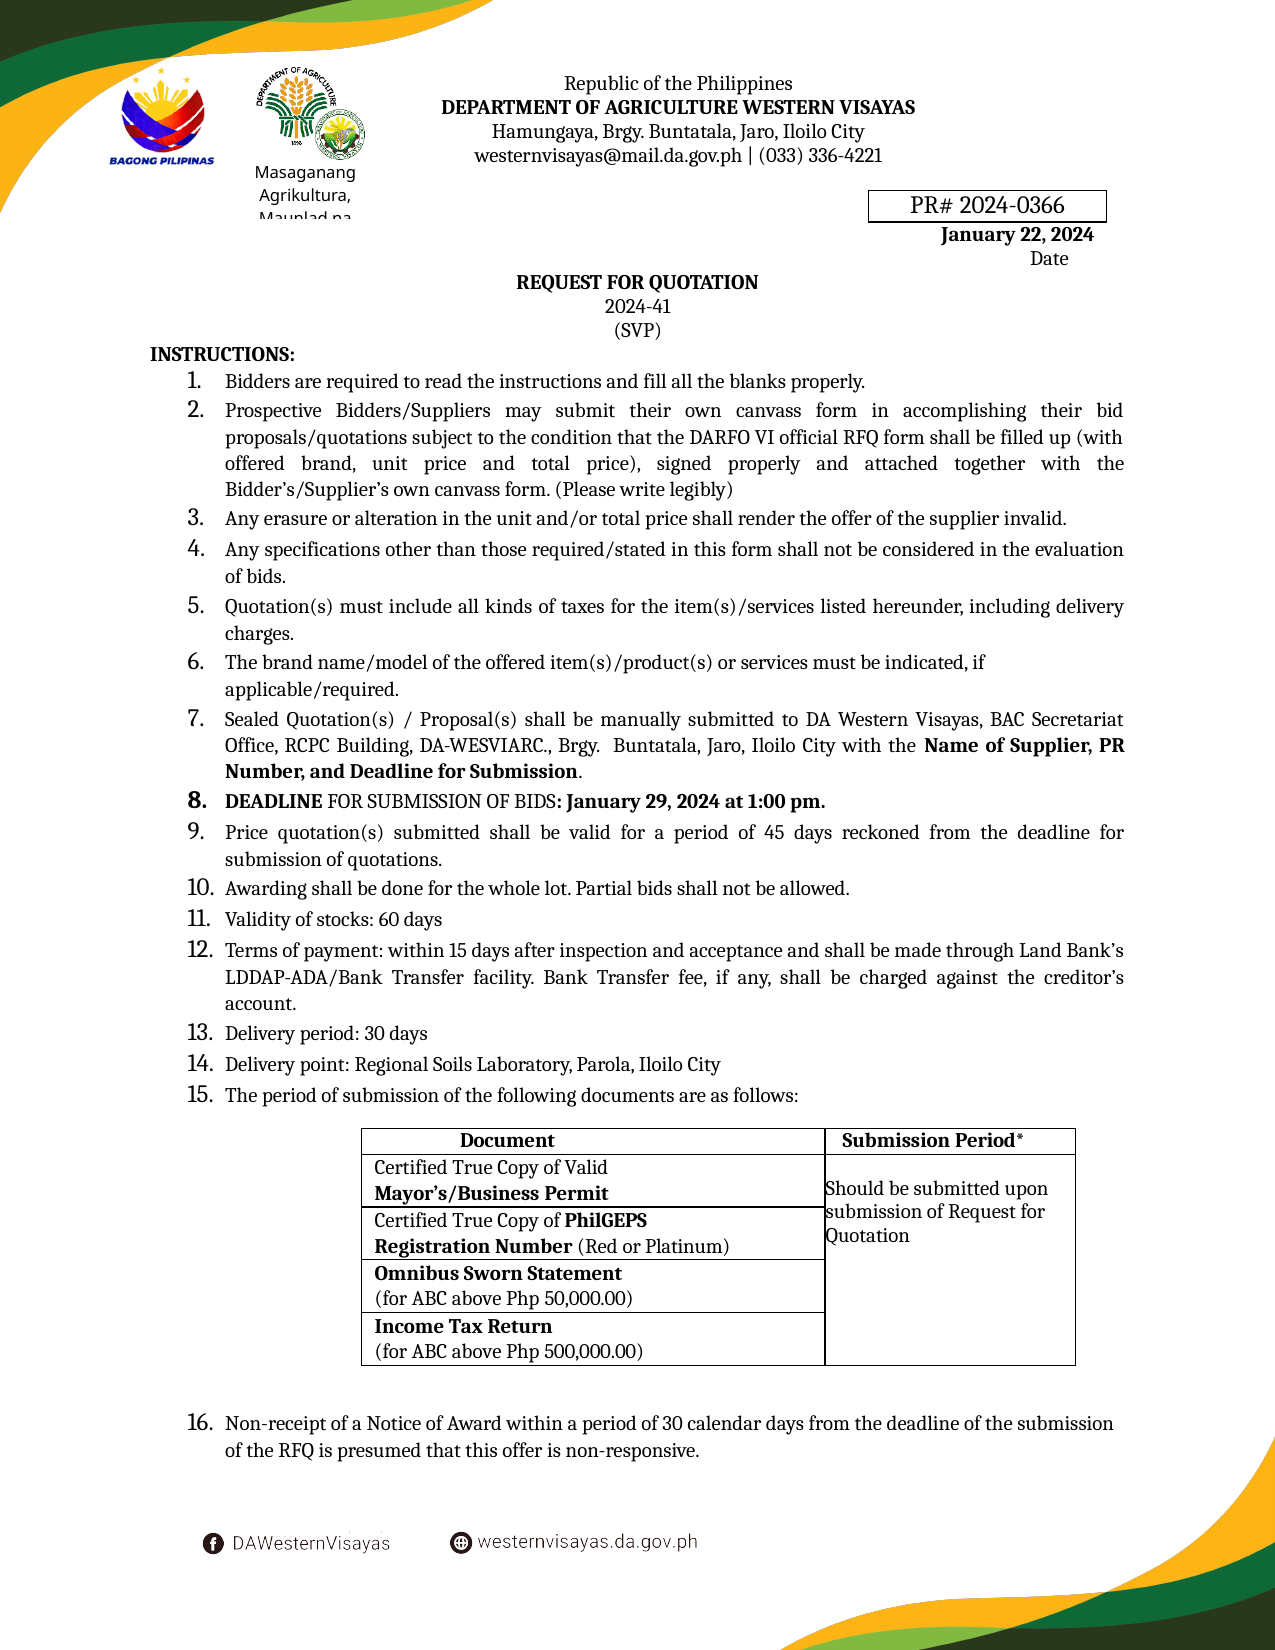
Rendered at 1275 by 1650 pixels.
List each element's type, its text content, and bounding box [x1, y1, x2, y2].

list Prospective Bidders/Suppliers may submit their own canvass form in accomplishing their bid proposals/quotations subject to the condition that the DARFO VI official RFQ form shall be filled up (with offered brand, unit price and total price), signed properly and attached together with the Bidder’s/Supplier’s own canvass form. (Please write legibly) [187, 395, 1125, 501]
picture [201, 1529, 403, 1557]
table_cell Income Tax Return (for ABC above Php 500,000.00) [362, 1313, 824, 1364]
list Validity of stocks: 60 days [187, 904, 1125, 933]
list DEADLINE FOR SUBMISSION OF BIDS: January 29, 2024 at 1:00 pm. [187, 786, 1125, 814]
table_cell Certified True Copy of Valid Mayor’s/Business Permit [362, 1155, 824, 1206]
text (SVP) [150, 318, 1125, 342]
list Sealed Quotation(s) / Proposal(s) shall be manually submitted to DA Western Visayas, BAC Secretariat Office, RCPC Building, DA-WESVIARC., Brgy. Buntatala, Jaro, Iloilo City with the Name of Supplier, PR Number, and Deadline for Submission. [187, 703, 1125, 784]
list Any specifications other than those required/stated in this form shall not be considered in the evaluation of bids. [187, 534, 1125, 589]
list Price quotation(s) submitted shall be valid for a period of 45 days reckoned from the deadline for submission of quotations. [187, 817, 1125, 871]
table_header Submission Period* [826, 1129, 1075, 1153]
list Quotation(s) must include all kinds of taxes for the item(s)/services listed hereunder, including delivery charges. [187, 591, 1125, 645]
list Awarding shall be done for the whole lot. Partial bids shall not be allowed. [187, 873, 1125, 902]
table_cell Certified True Copy of PhilGEPS Registration Number (Red or Platinum) [362, 1208, 824, 1259]
list Delivery period: 30 days [187, 1018, 1125, 1046]
text Date [150, 246, 1125, 270]
list The brand name/model of the offered item(s)/product(s) or services must be indicated, if applicable/required. [187, 647, 1125, 702]
table_header Document [362, 1129, 824, 1153]
text January 22, 2024 [900, 206, 1125, 246]
text 2024-41 [150, 294, 1125, 318]
text REQUEST FOR QUOTATION [150, 270, 1125, 294]
list Terms of payment: within 15 days after inspection and acceptance and shall be made through Land Bank’s LDDAP-ADA/Bank Transfer facility. Bank Transfer fee, if any, shall be charged against the creditor’s account. [187, 935, 1125, 1016]
table_cell Should be submitted upon submission of Request for Quotation [826, 1155, 1075, 1364]
list Delivery point: Regional Soils Laboratory, Parola, Iloilo City [187, 1049, 1125, 1077]
table_header PR# 2024-0366 [869, 191, 1106, 221]
list Bidders are required to read the instructions and fill all the blanks properly. [187, 366, 1125, 395]
table_cell Omnibus Sworn Statement (for ABC above Php 50,000.00) [362, 1260, 824, 1312]
picture [775, 1390, 1274, 1650]
list Any erasure or alteration in the unit and/or total price shall render the offer of the supplier invalid. [187, 503, 1125, 532]
list Non-receipt of a Notice of Award within a period of 30 calendar days from the deadline of the submission of the RFQ is presumed that this offer is non-responsive. [187, 1408, 1125, 1463]
list The period of submission of the following documents are as follows: [187, 1080, 1125, 1108]
picture [444, 1529, 741, 1554]
text INSTRUCTIONS: [150, 342, 1125, 366]
picture [0, 0, 500, 260]
